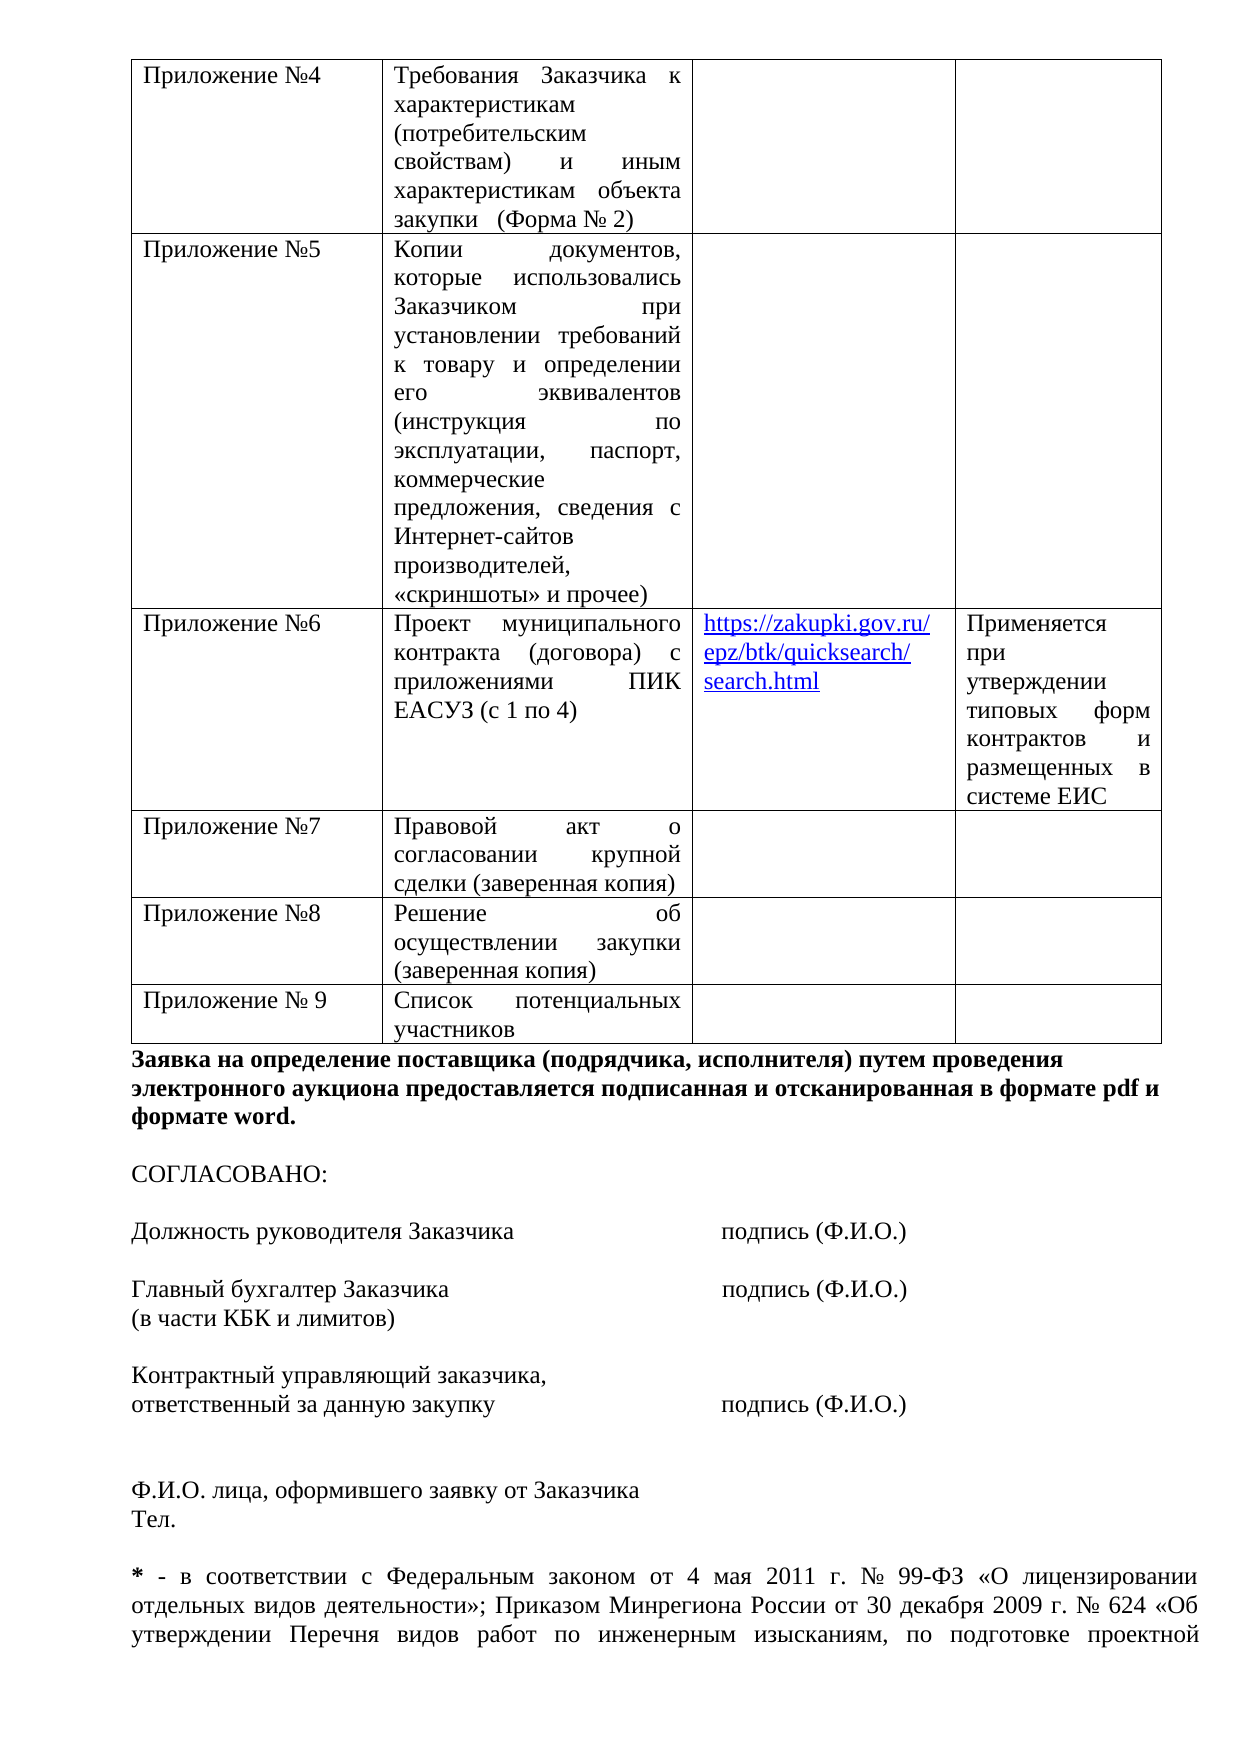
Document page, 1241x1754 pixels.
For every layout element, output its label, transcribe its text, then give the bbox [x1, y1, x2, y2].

table_cell [956, 60, 1161, 233]
text Должность руководителя Заказчика подпись (Ф.И.О.) [131, 1216, 1200, 1245]
text Главный бухгалтер Заказчика подпись (Ф.И.О.) [131, 1274, 1200, 1303]
table_cell [693, 898, 955, 984]
table_cell Список потенциальных участников [383, 985, 692, 1043]
table_cell Решение об осуществлении закупки (заверенная копия) [383, 898, 692, 984]
table_cell Требования Заказчика к характеристикам (потребительским свойствам) и иным характеристикам объекта закупки (Форма № 2) [383, 60, 692, 233]
table_cell [693, 811, 955, 897]
table_cell Приложение №5 [132, 234, 382, 607]
text СОГЛАСОВАНО: [131, 1159, 1200, 1188]
table_cell [693, 985, 955, 1043]
table_cell [693, 60, 955, 233]
text (в части КБК и лимитов) [131, 1303, 1200, 1331]
table_cell Приложение №4 [132, 60, 382, 233]
table_cell [956, 985, 1161, 1043]
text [131, 1561, 1200, 1648]
table_cell Применяется при утверждении типовых форм контрактов и размещенных в системе ЕИС [956, 609, 1161, 810]
table_cell Копии документов, которые использовались Заказчиком при установлении требований к товару и определении его эквивалентов (инструкция по эксплуатации, паспорт, коммерческие предложения, сведения с Интернет-сайтов производителей, «скриншоты» и прочее) [383, 234, 692, 607]
table_cell [956, 898, 1161, 984]
table_cell Приложение №8 [132, 898, 382, 984]
table_cell [956, 234, 1161, 607]
text ответственный за данную закупку подпись (Ф.И.О.) [131, 1389, 1200, 1418]
table_cell Приложение № 9 [132, 985, 382, 1043]
table_cell https://zakupki.gov.ru/epz/btk/quicksearch/search.html [693, 609, 955, 810]
table_cell Правовой акт о согласовании крупной сделки (заверенная копия) [383, 811, 692, 897]
table_cell [956, 811, 1161, 897]
text Тел. [131, 1504, 1200, 1533]
table_cell Приложение №6 [132, 609, 382, 810]
table_cell Проект муниципального контракта (договора) с приложениями ПИК ЕАСУЗ (с 1 по 4) [383, 609, 692, 810]
table_cell Приложение №7 [132, 811, 382, 897]
text Заявка на определение поставщика (подрядчика, исполнителя) путем проведения электронного аукциона предоставляется подписанная и отсканированная в формате pdf и формате word. [131, 1044, 1200, 1130]
text Ф.И.О. лица, оформившего заявку от Заказчика [131, 1475, 1200, 1504]
text Контрактный управляющий заказчика, [131, 1360, 1200, 1389]
table_cell [693, 234, 955, 607]
